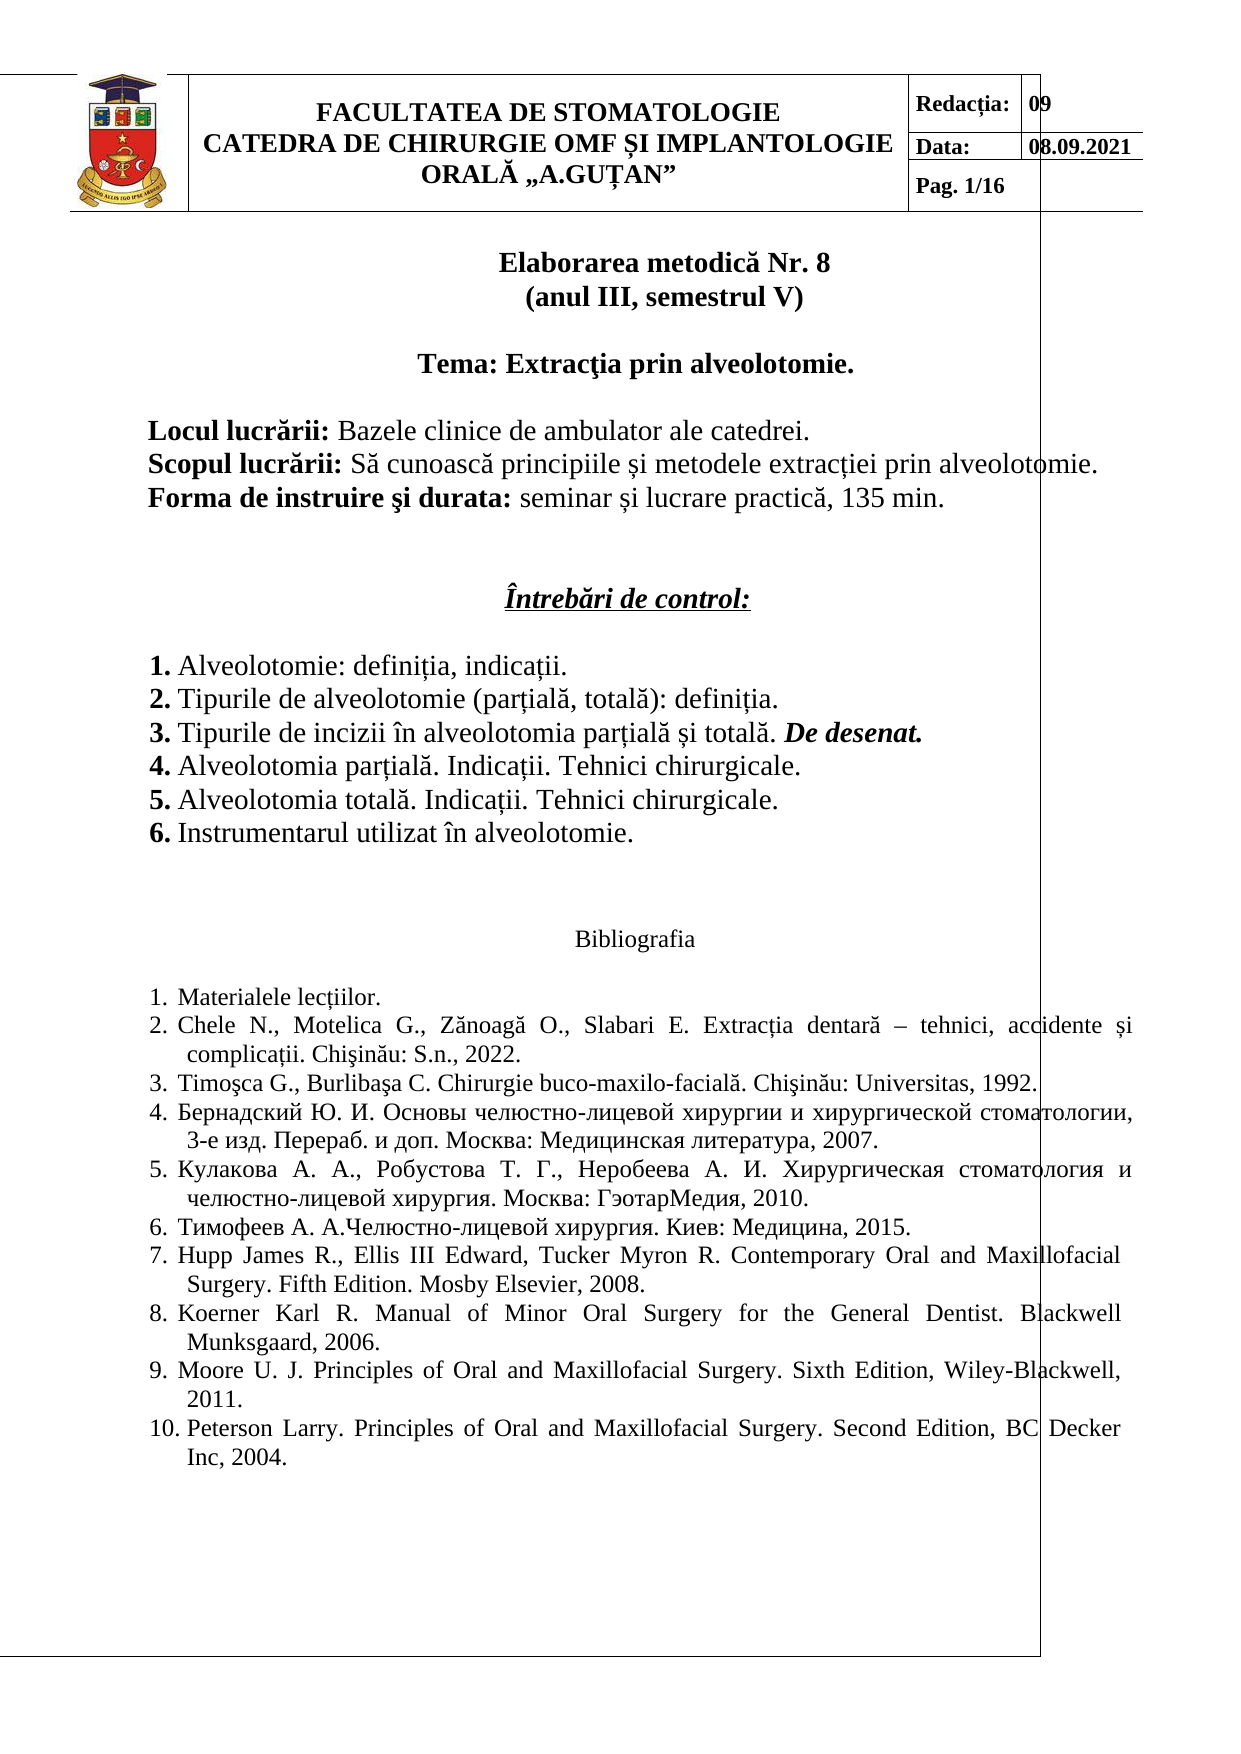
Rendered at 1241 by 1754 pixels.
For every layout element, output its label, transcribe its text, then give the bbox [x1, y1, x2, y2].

list Tipurile de alveolotomie (parțială, totală): definiția. [149, 681, 1122, 715]
list Тимофеев А. А.Челюстно-лицевой хирургия. Киев: Медицина, 2015. [149, 1212, 1122, 1241]
list Moore U. J. Principles of Oral and Maxillofacial Surgery. Sixth Edition, Wiley-Blackwell, 2011. [149, 1356, 1122, 1413]
list Materialele lecțiilor. [149, 982, 1152, 1011]
list Alveolotomie: definiția, indicații. [149, 648, 1122, 681]
list Кулакова А. А., Робустова Т. Г., Неробеева А. И. Хирургическая стоматология и челюстно-лицевой хирургия. Москва: ГэотарМедия, 2010. [149, 1154, 1133, 1212]
list Alveolotomia totală. Indicații. Tehnici chirurgicale. [149, 782, 1122, 816]
title Bibliografia [148, 924, 1122, 953]
title Întrebări de control: [133, 581, 1122, 614]
list Timoşca G., Burlibaşa C. Chirurgie buco-maxilo-facială. Chişinău: Universitas, 1992. [149, 1068, 1152, 1097]
list Peterson Larry. Principles of Oral and Maxillofacial Surgery. Second Edition, BC Decker Inc, 2004. [149, 1413, 1122, 1471]
list Hupp James R., Ellis III Edward, Tucker Myron R. Contemporary Oral and Maxillofacial Surgery. Fifth Edition. Mosby Elsevier, 2008. [149, 1241, 1122, 1298]
list Alveolotomia parțială. Indicații. Tehnici chirurgicale. [149, 748, 1122, 782]
title Elaborarea metodică Nr. 8 [177, 245, 1152, 279]
title Scopul lucrării: Să cunoască principiile și metodele extracției prin alveolotomie. [148, 447, 1122, 480]
list Instrumentarul utilizat în alveolotomie. [149, 816, 1122, 849]
list Бернадский Ю. И. Основы челюстно-лицевой хирургии и хирургической стоматологии, 3-e изд. Перераб. и доп. Москва: Медицинская литература, 2007. [149, 1097, 1133, 1154]
title Tema: Extracţia prin alveolotomie. [149, 346, 1122, 379]
title Locul lucrării: Bazele clinice de ambulator ale catedrei. [148, 413, 1122, 447]
list Tipurile de incizii în alveolotomia parțială și totală. De desenat. [149, 715, 1122, 748]
list Koerner Karl R. Manual of Minor Oral Surgery for the General Dentist. Blackwell Munksgaard, 2006. [149, 1298, 1122, 1356]
title (anul III, semestrul V) [177, 279, 1152, 312]
title Forma de instruire şi durata: seminar și lucrare practică, 135 min. [148, 480, 1122, 514]
list Chele N., Motelica G., Zănoagă O., Slabari E. Extracția dentară – tehnici, accidente și complicații. Chişinău: S.n., 2022. [149, 1011, 1133, 1068]
